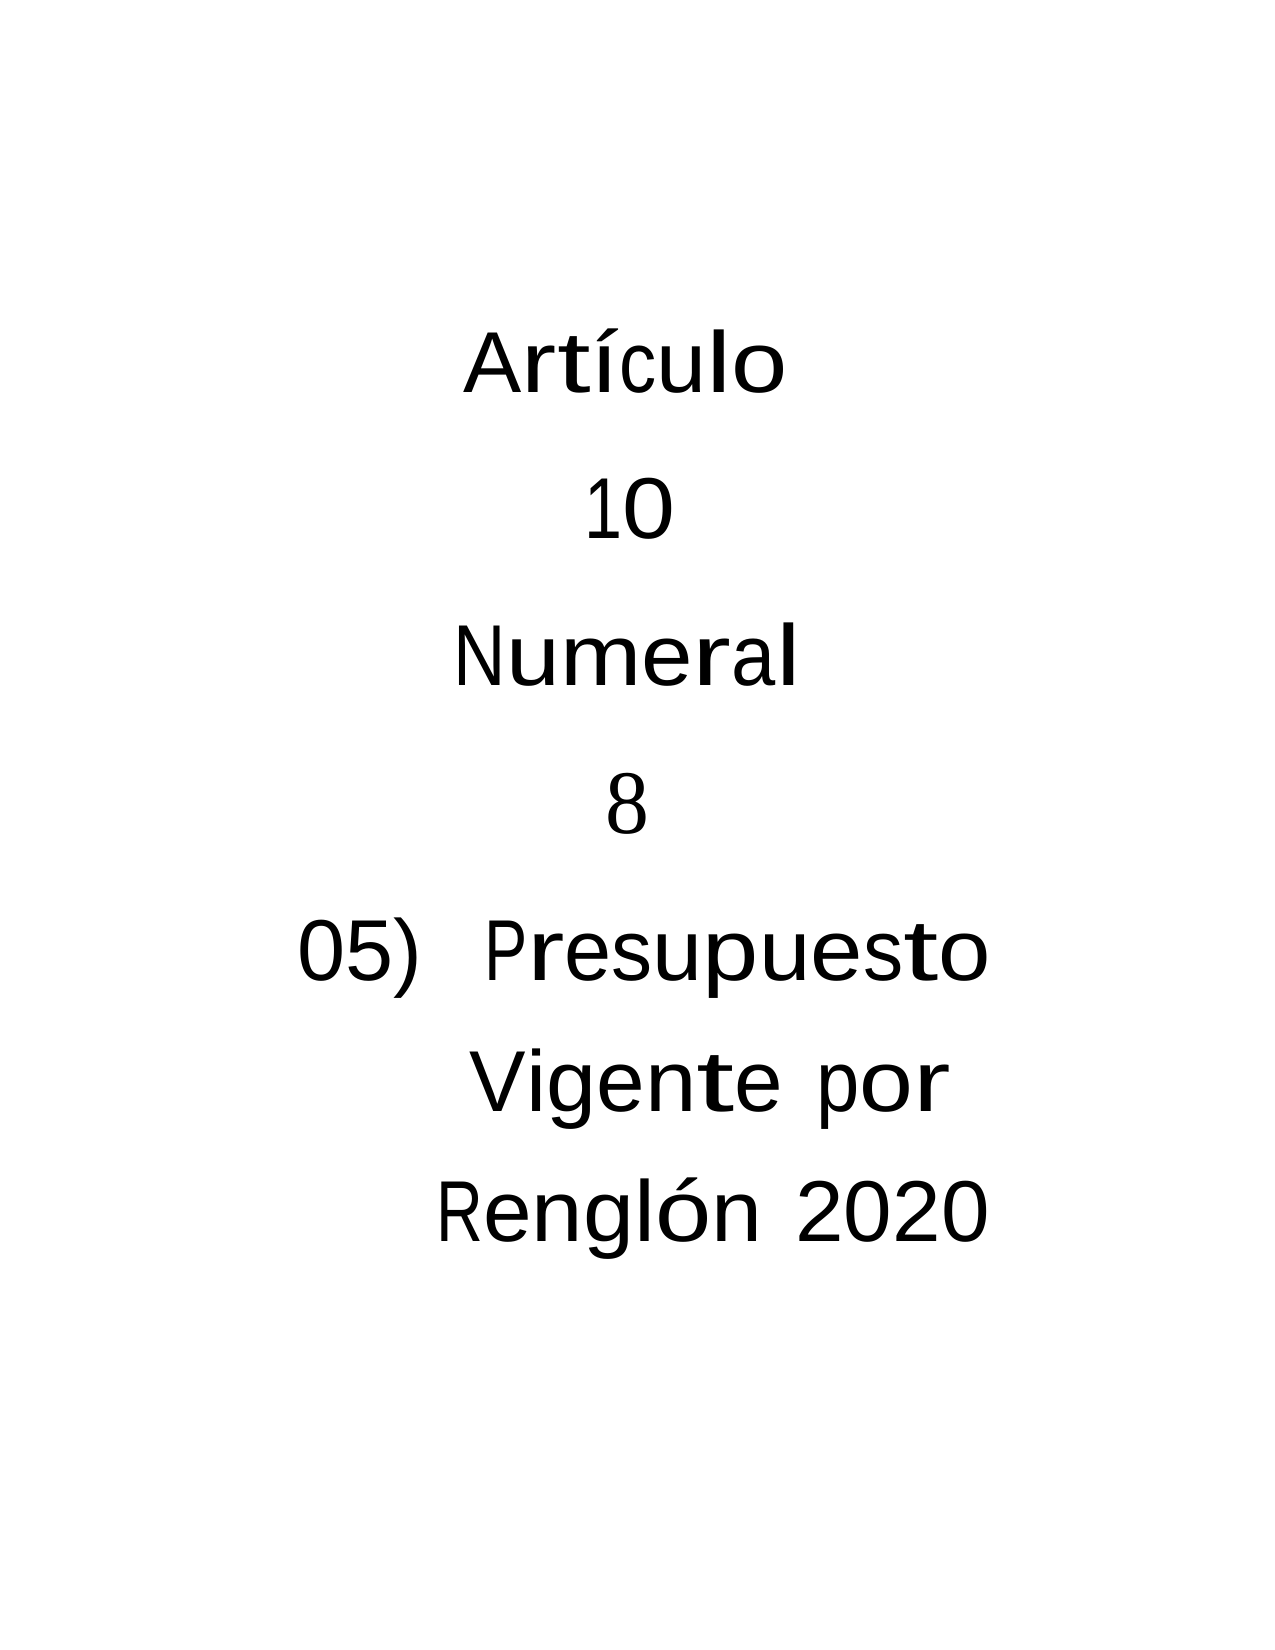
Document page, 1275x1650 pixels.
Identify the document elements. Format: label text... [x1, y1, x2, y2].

text 05) Presupuesto [297, 899, 1096, 999]
text Artículo [454, 317, 797, 411]
text 10 [575, 458, 684, 557]
text 8 [596, 749, 658, 853]
text Renglón 2020 [426, 1160, 999, 1259]
text Vigente por [469, 1031, 1096, 1130]
text Numeral [444, 604, 809, 704]
